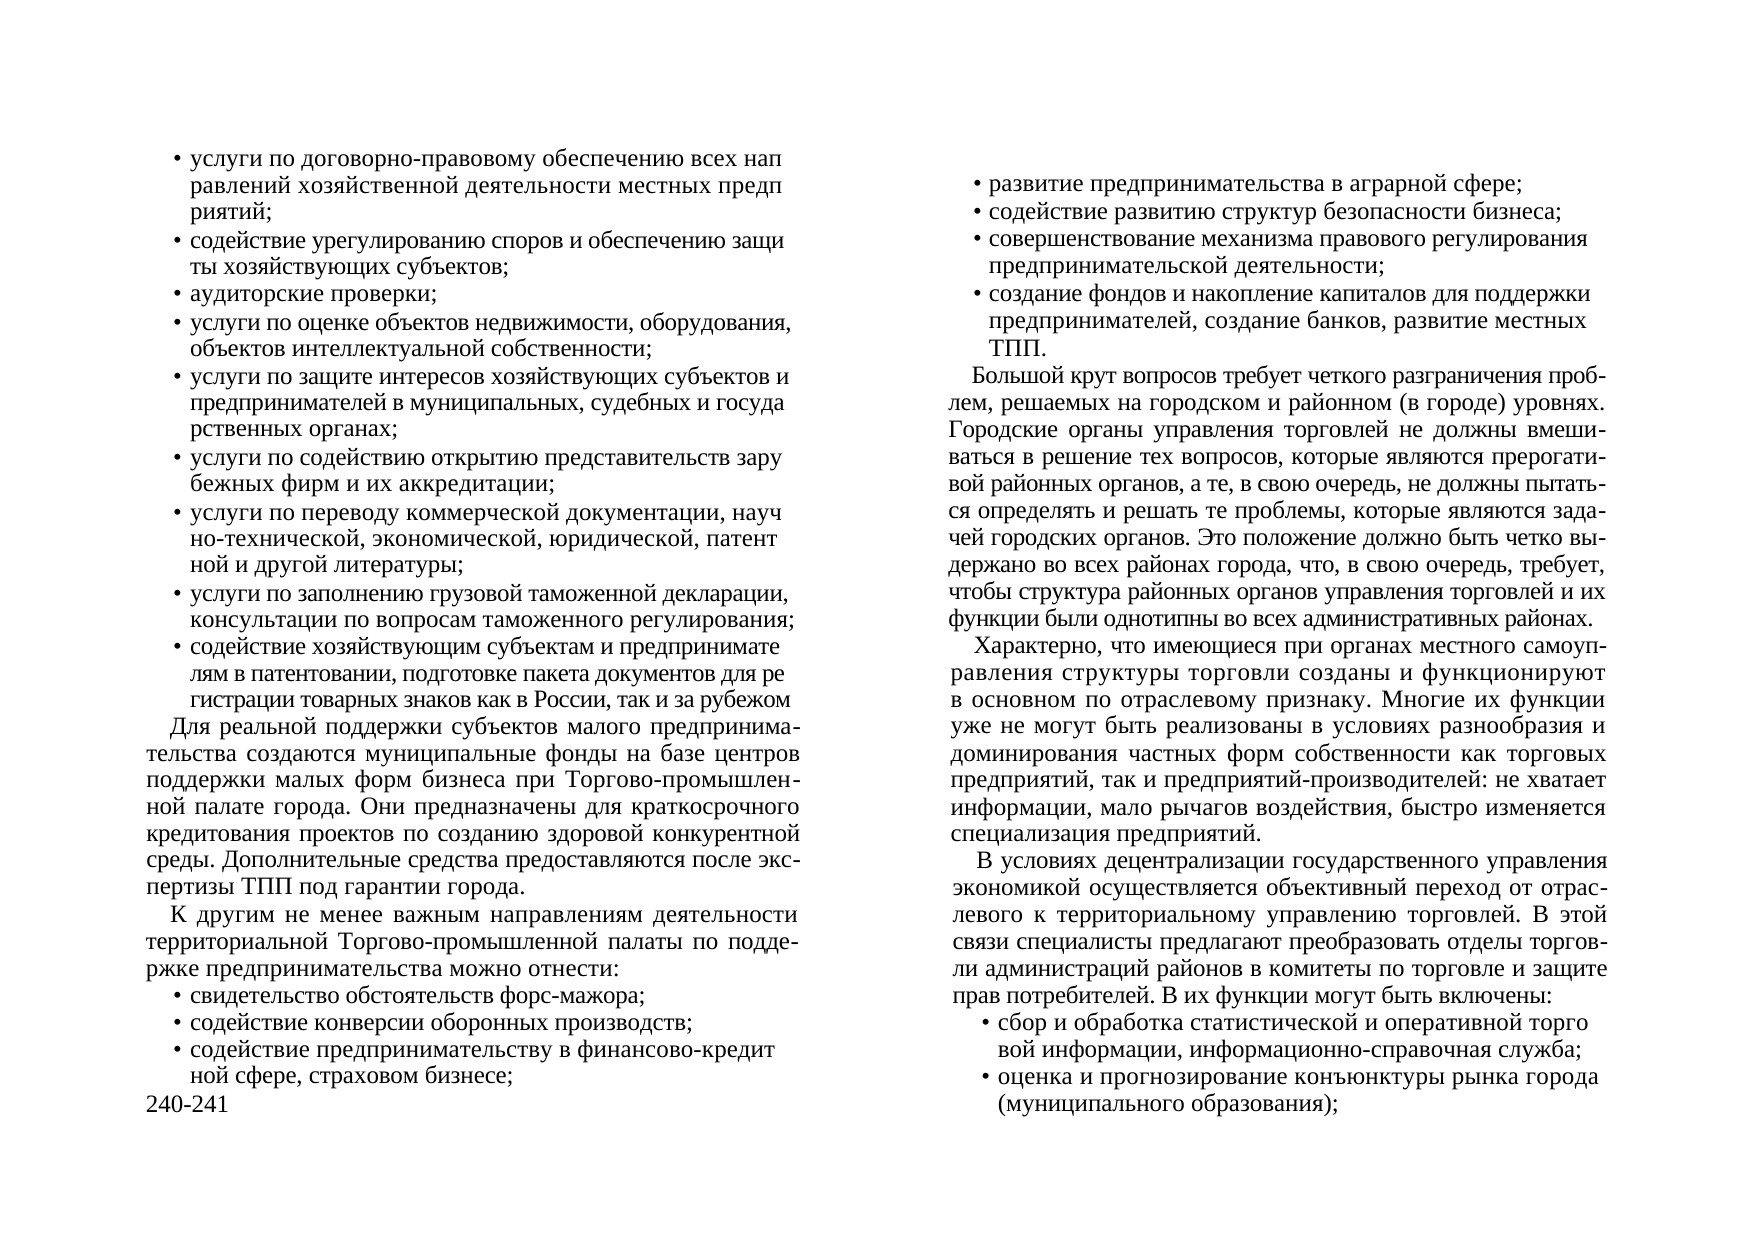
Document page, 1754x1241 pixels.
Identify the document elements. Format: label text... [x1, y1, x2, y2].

list услуги по оценке объектов недвижимости, оборудования, объектов интеллектуальной собственности; [173, 309, 804, 362]
list сбор и обработка статистической и оперативной торго вой информации, информационно-справочная служба; [981, 1009, 1608, 1063]
list услуги по содействию открытию представительств зару бежных фирм и их аккредитации; [173, 445, 804, 497]
list услуги по переводу коммерческой документации, науч но-технической, экономической, юридической, патент ной и другой литературы; [173, 499, 804, 578]
list содействие хозяйствующим субъектам и предпринимате лям в патентовании, подготовке пакета документов для ре гистрации товарных знаков как в России, так и за рубежом [173, 633, 804, 713]
list свидетельство обстоятельств форс-мажора; [173, 982, 804, 1009]
text Большой крут вопросов требует четкого разграничения проблем, решаемых на городском и районном (в городе) уровнях. Городские органы управления торговлей не должны вмешиваться в решение тех вопросов, которые являются прерогативой районных органов, а те, в свою очередь, не должны пытаться определять и решать те проблемы, которые являются задачей городских органов. Это положение должно быть четко выдержано во всех районах города, что, в свою очередь, требует, чтобы структура районных органов управления торговлей и их функции были однотипны во всех административных районах. [948, 362, 1606, 631]
list совершенствование механизма правового регулирования предпринимательской деятельности; [973, 225, 1608, 279]
list услуги по заполнению грузовой таможенной декларации, консультации по вопросам таможенного регулирования; [173, 580, 804, 633]
list аудиторские проверки; [173, 281, 804, 307]
text К другим не менее важным направлениям деятельности территориальной Торгово-промышленной палаты по поддержке предпринимательства можно отнести: [146, 902, 798, 982]
text Для реальной поддержки субъектов малого предпринимательства создаются муниципальные фонды на базе центров поддержки малых форм бизнеса при Торгово-промышленной палате города. Они предназначены для краткосрочного кредитования проектов по созданию здоровой конкурентной среды. Дополнительные средства предоставляются после экспертизы ТПП под гарантии города. [146, 713, 800, 900]
text 240-241 [146, 1089, 804, 1118]
list оценка и прогнозирование конъюнктуры рынка города (муниципального образования); [981, 1063, 1608, 1117]
list услуги по защите интересов хозяйствующих субъектов и предпринимателей в муниципальных, судебных и госуда рственных органах; [173, 363, 804, 442]
list содействие предпринимательству в финансово-кредит ной сфере, страховом бизнесе; [173, 1036, 804, 1089]
list содействие конверсии оборонных производств; [173, 1009, 804, 1035]
list содействие развитию структур безопасности бизнеса; [973, 197, 1608, 225]
list содействие урегулированию споров и обеспечению защи ты хозяйствующих субъектов; [173, 228, 804, 280]
text Характерно, что имеющиеся при органах местного самоуправления структуры торговли созданы и функционируют в основном по отраслевому признаку. Многие их функции уже не могут быть реализованы в условиях разнообразия и доминирования частных форм собственности как торговых предприятий, так и предприятий-производителей: не хватает информации, мало рычагов воздействия, быстро изменяется специализация предприятий. [950, 631, 1607, 847]
text В условиях децентрализации государственного управления экономикой осуществляется объективный переход от отраслевого к территориальному управлению торговлей. В этой связи специалисты предлагают преобразовать отделы торговли администраций районов в комитеты по торговле и защите прав потребителей. В их функции могут быть включены: [952, 847, 1608, 1009]
list развитие предпринимательства в аграрной сфере; [973, 170, 1608, 197]
list создание фондов и накопление капиталов для поддержки предпринимателей, создание банков, развитие местных ТПП. [973, 279, 1608, 362]
list услуги по договорно-правовому обеспечению всех нап равлений хозяйственной деятельности местных предп риятий; [173, 146, 804, 224]
